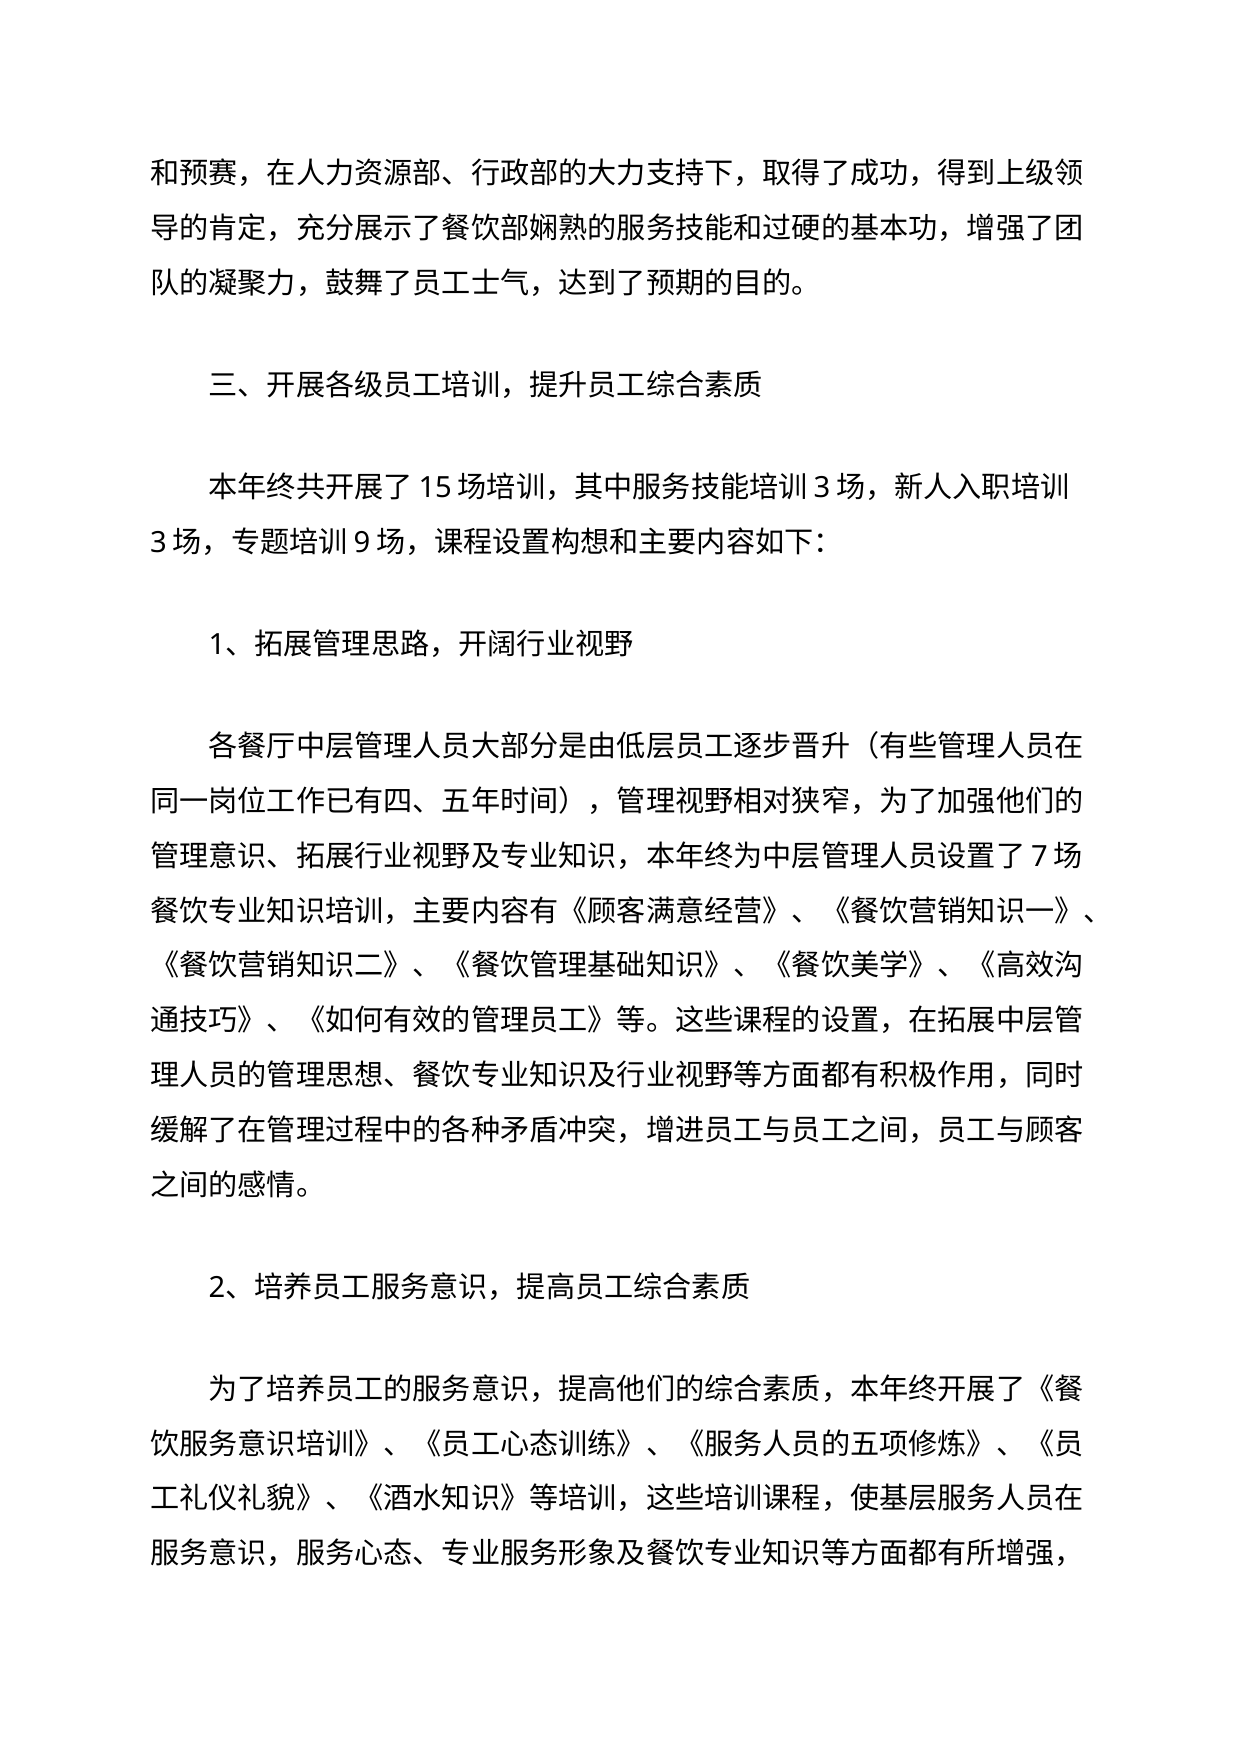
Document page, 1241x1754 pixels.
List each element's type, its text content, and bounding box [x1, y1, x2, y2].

text 1、拓展管理思路，开阔行业视野 [150, 620, 1090, 663]
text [150, 1365, 1090, 1572]
text 本年终共开展了15场培训，其中服务技能培训3场，新人入职培训3场，专题培训9场，课程设置构想和主要内容如下： [150, 463, 1090, 561]
text 三、开展各级员工培训，提升员工综合素质 [150, 362, 1090, 404]
text 各餐厅中层管理人员大部分是由低层员工逐步晋升（有些管理人员在同一岗位工作已有四、五年时间），管理视野相对狭窄，为了加强他们的管理意识、拓展行业视野及专业知识，本年终为中层管理人员设置了7场餐饮专业知识培训，主要内容有《顾客满意经营》、《餐饮营销知识一》、《餐饮营销知识二》、《餐饮管理基础知识》、《餐饮美学》、《高效沟通技巧》、《如何有效的管理员工》等。这些课程的设置，在拓展中层管理人员的管理思想、餐饮专业知识及行业视野等方面都有积极作用，同时缓解了在管理过程中的各种矛盾冲突，增进员工与员工之间，员工与顾客之间的感情。 [150, 722, 1090, 1204]
text 2、培养员工服务意识，提高员工综合素质 [150, 1263, 1090, 1306]
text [150, 150, 1090, 302]
